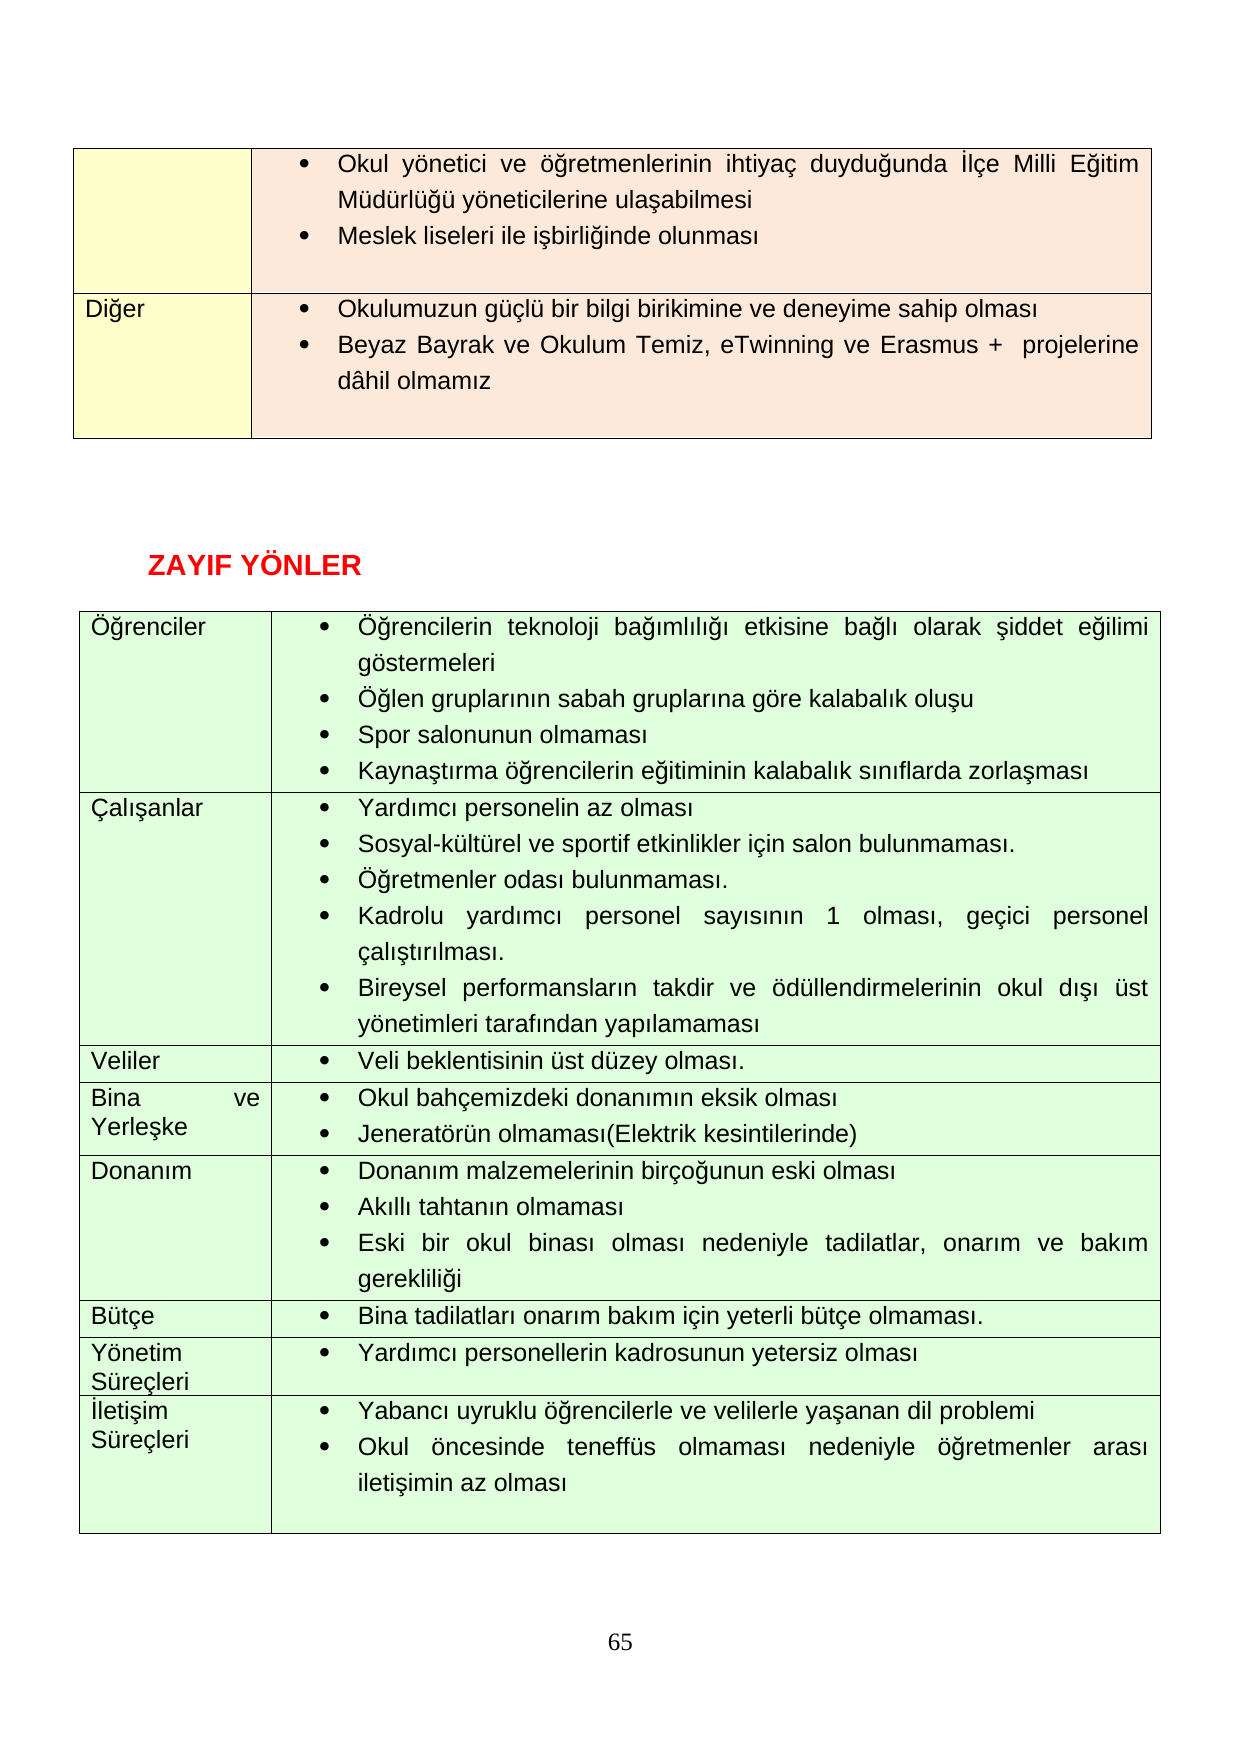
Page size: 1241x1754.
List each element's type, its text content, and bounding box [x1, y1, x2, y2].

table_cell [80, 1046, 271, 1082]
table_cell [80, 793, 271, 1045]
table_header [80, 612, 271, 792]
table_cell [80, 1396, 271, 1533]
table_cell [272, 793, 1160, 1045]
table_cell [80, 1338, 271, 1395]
subtitle ZAYIF YÖNLER [148, 548, 1093, 582]
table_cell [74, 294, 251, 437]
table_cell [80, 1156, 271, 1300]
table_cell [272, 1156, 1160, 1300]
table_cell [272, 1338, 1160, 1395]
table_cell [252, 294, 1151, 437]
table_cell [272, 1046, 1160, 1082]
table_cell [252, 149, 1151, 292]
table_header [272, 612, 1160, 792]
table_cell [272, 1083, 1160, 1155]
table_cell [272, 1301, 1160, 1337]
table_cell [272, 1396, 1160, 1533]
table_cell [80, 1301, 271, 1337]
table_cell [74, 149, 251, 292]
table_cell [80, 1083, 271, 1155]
